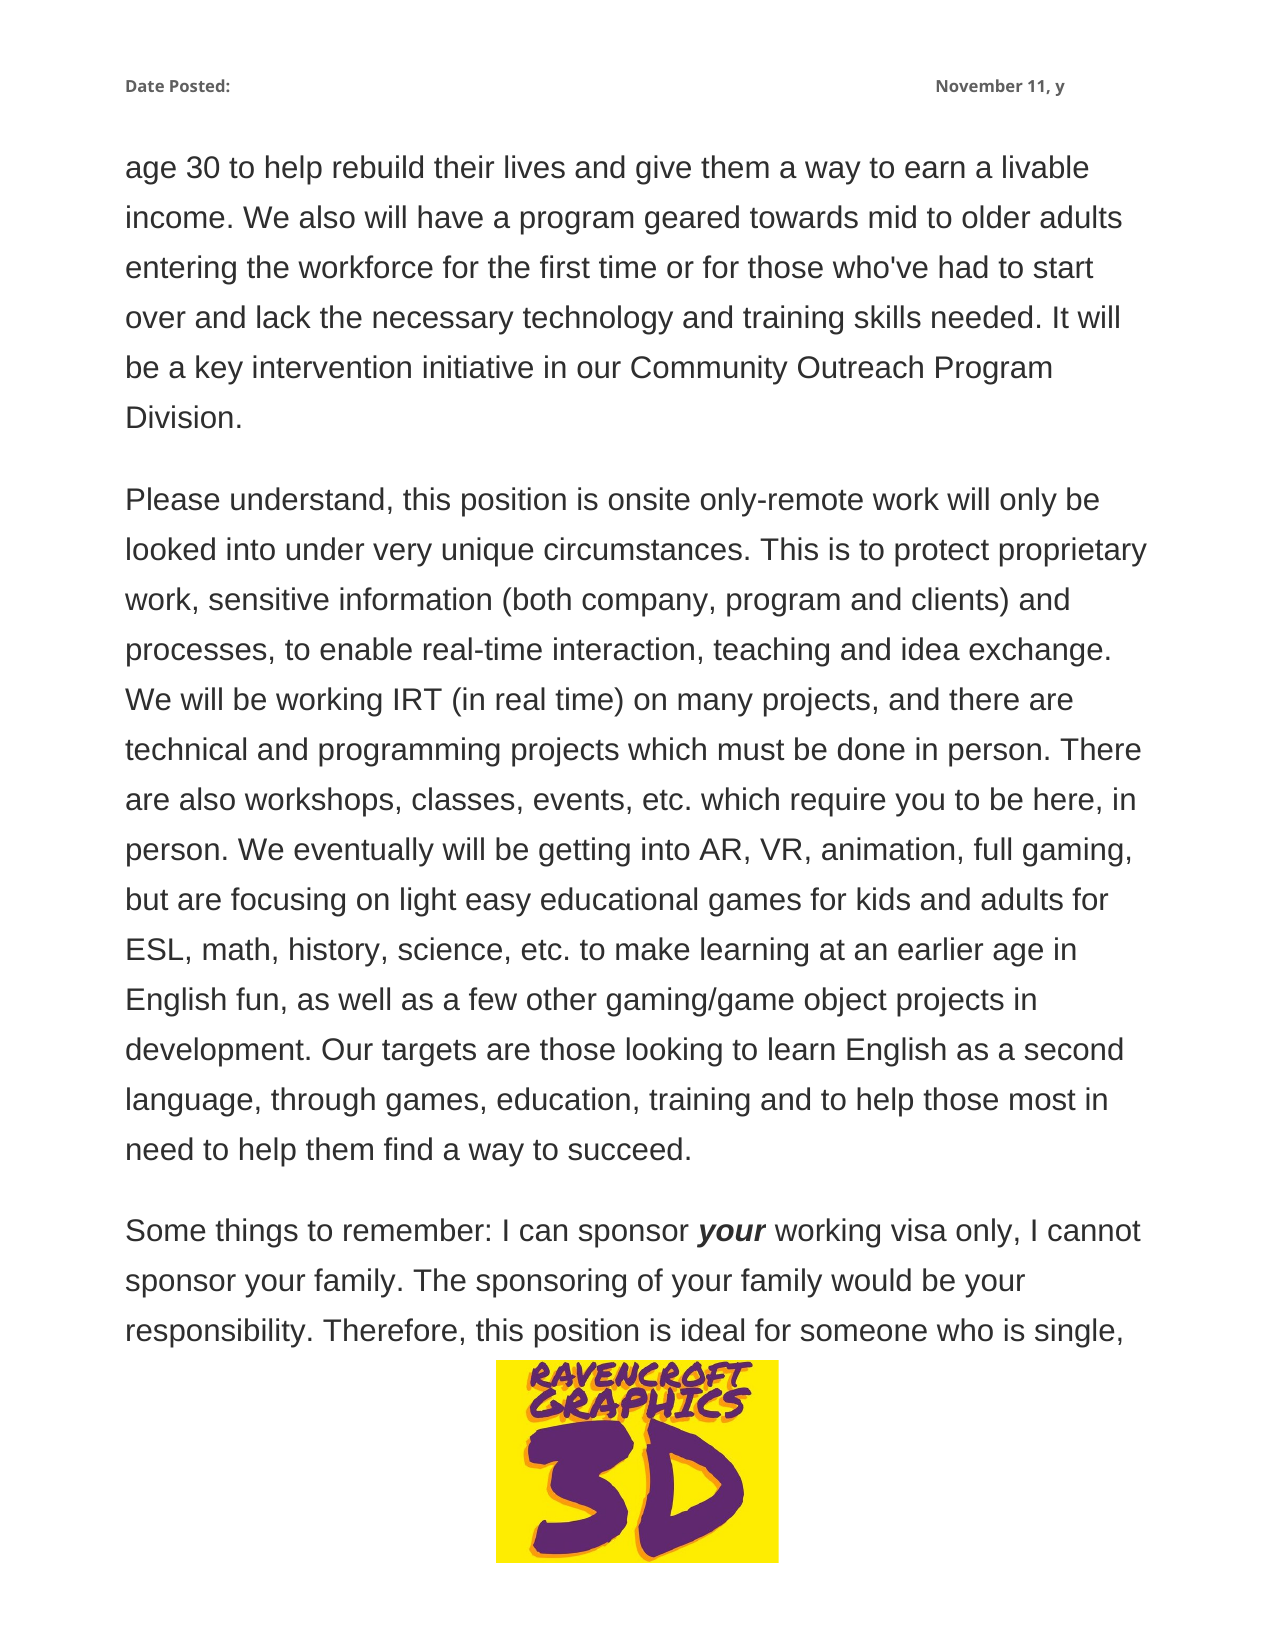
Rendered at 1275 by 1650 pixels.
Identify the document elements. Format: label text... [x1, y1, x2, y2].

picture [496, 1360, 779, 1563]
text Please understand, this position is onsite only-remote work will only be looked into under very unique circumstances. This is to protect proprietary work, sensitive information (both company, program and clients) and processes, to enable real-time interaction, teaching and idea exchange. We will be working IRT (in real time) on many projects, and there are technical and programming projects which must be done in person. There are also workshops, classes, events, etc. which require you to be here, in person. We eventually will be getting into AR, VR, animation, full gaming, but are focusing on light easy educational games for kids and adults for ESL, math, history, science, etc. to make learning at an earlier age in English fun, as well as a few other gaming/game object projects in development. Our targets are those looking to learn English as a second language, through games, education, training and to help those most in need to help them find a way to succeed. [125, 467, 1150, 1167]
